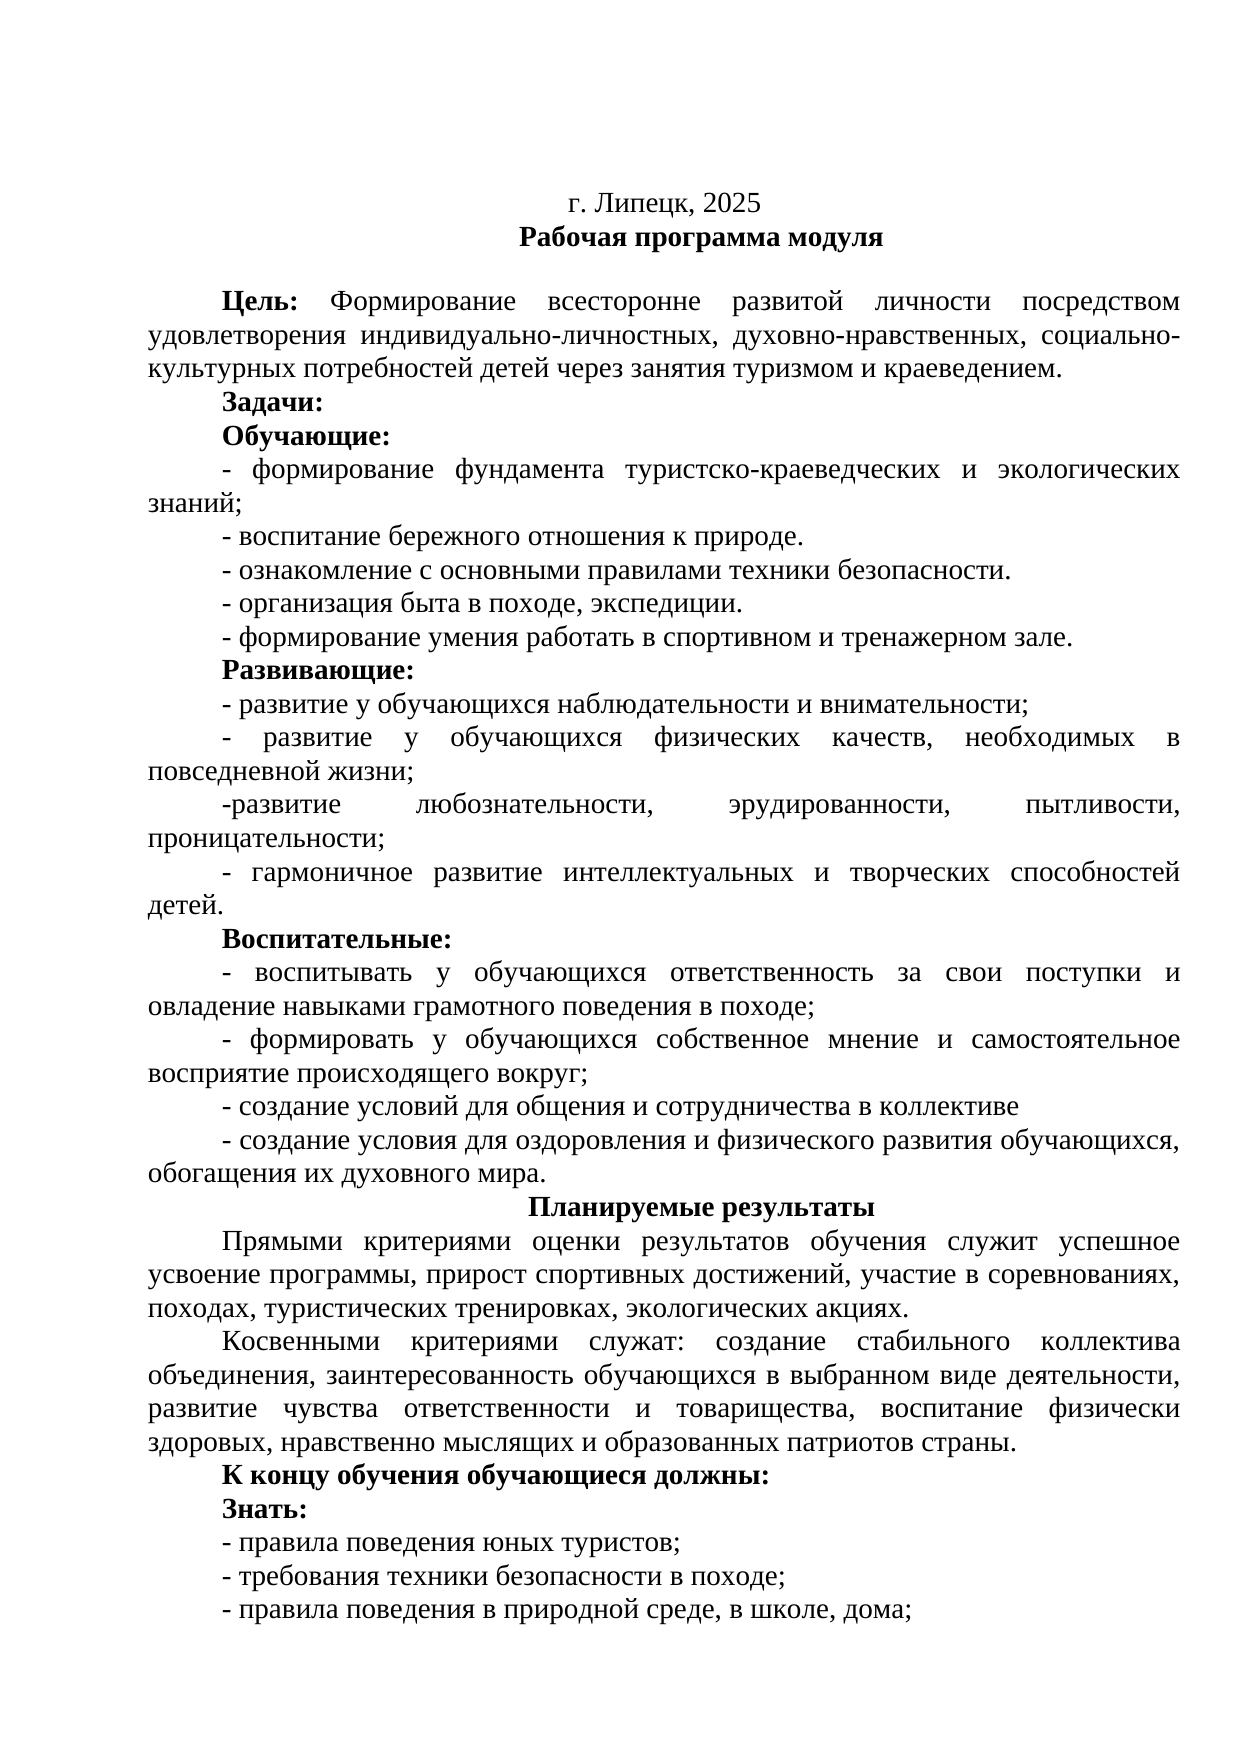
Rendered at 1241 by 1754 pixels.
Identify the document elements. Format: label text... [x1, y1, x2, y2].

text -развитие любознательности, эрудированности, пытливости, проницательности; [148, 787, 1181, 854]
text г. Липецк, 2025 [148, 185, 1181, 219]
text - создание условий для общения и сотрудничества в коллективе [148, 1088, 1181, 1122]
text - создание условия для оздоровления и физического развития обучающихся, обогащения их духовного мира. [148, 1122, 1181, 1189]
text - воспитывать у обучающихся ответственность за свои поступки и овладение навыками грамотного поведения в походе; [148, 954, 1181, 1021]
text - гармоничное развитие интеллектуальных и творческих способностей детей. [148, 854, 1181, 921]
text - формирование умения работать в спортивном и тренажерном зале. [148, 619, 1181, 652]
text Знать: [148, 1491, 1181, 1524]
text Задачи: [148, 384, 1181, 418]
text Прямыми критериями оценки результатов обучения служит успешное усвоение программы, прирост спортивных достижений, участие в соревнованиях, походах, туристических тренировках, экологических акциях. [148, 1223, 1181, 1323]
text - формирование фундамента туристско-краеведческих и экологических знаний; [148, 451, 1181, 518]
text Рабочая программа модуля [148, 219, 1181, 252]
text - развитие у обучающихся физических качеств, необходимых в повседневной жизни; [148, 719, 1181, 787]
text - правила поведения в природной среде, в школе, дома; [148, 1592, 1181, 1625]
text - организация быта в походе, экспедиции. [148, 585, 1181, 619]
text Развивающие: [148, 652, 1181, 686]
text - правила поведения юных туристов; [148, 1524, 1181, 1558]
text - формировать у обучающихся собственное мнение и самостоятельное восприятие происходящего вокруг; [148, 1021, 1181, 1088]
text Косвенными критериями служат: создание стабильного коллектива объединения, заинтересованность обучающихся в выбранном виде деятельности, развитие чувства ответственности и товарищества, воспитание физически здоровых, нравственно мыслящих и образованных патриотов страны. [148, 1323, 1181, 1457]
text Воспитательные: [148, 921, 1181, 954]
text К концу обучения обучающиеся должны: [148, 1457, 1181, 1491]
text Цель: Формирование всесторонне развитой личности посредством удовлетворения индивидуально-личностных, духовно-нравственных, социально-культурных потребностей детей через занятия туризмом и краеведением. [148, 283, 1181, 384]
text - воспитание бережного отношения к природе. [148, 518, 1181, 552]
text - развитие у обучающихся наблюдательности и внимательности; [148, 686, 1181, 719]
text - требования техники безопасности в походе; [148, 1558, 1181, 1592]
text Планируемые результаты [148, 1189, 1181, 1223]
text Обучающие: [148, 418, 1181, 451]
text - ознакомление с основными правилами техники безопасности. [148, 552, 1181, 585]
